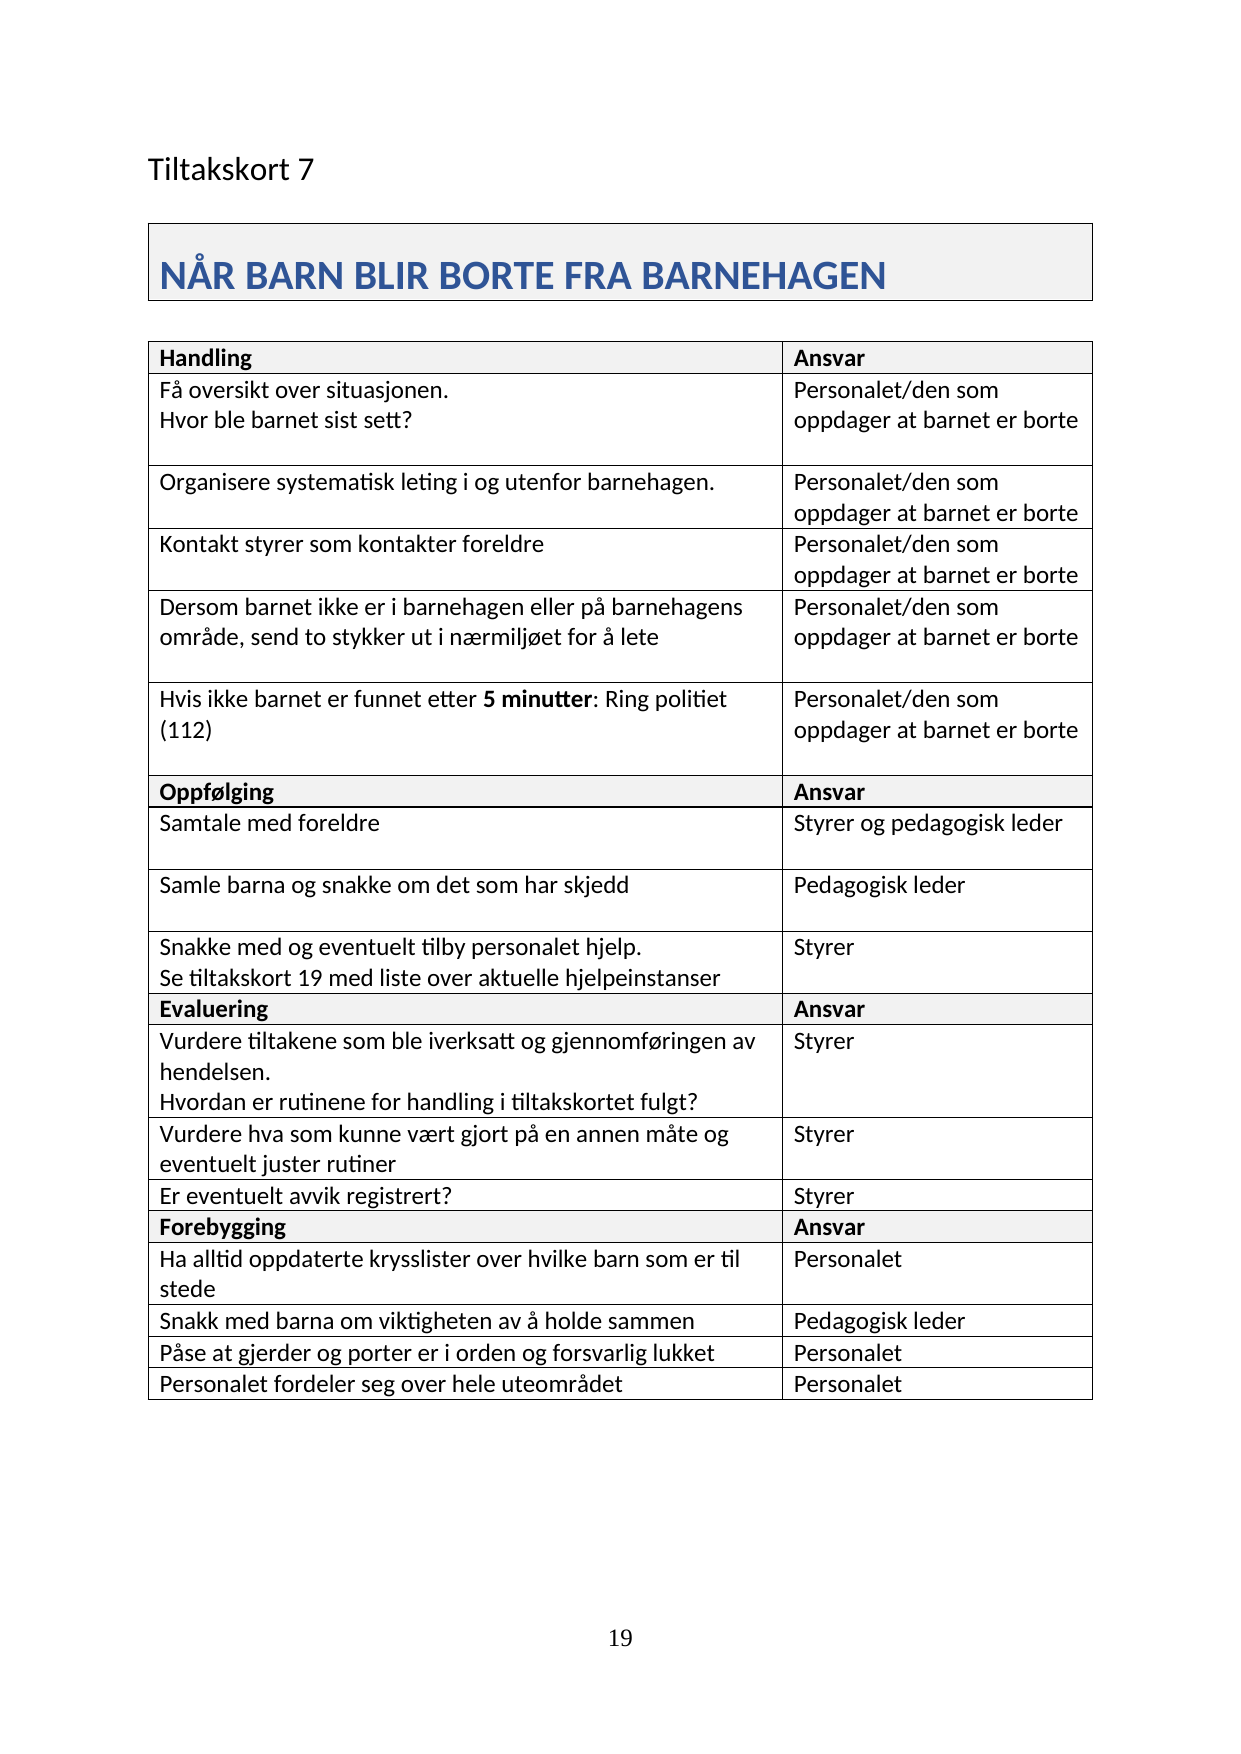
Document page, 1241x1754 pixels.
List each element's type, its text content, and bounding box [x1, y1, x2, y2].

table_cell Kontakt styrer som kontakter foreldre [149, 529, 782, 589]
table_cell Ansvar [783, 994, 1092, 1024]
table_cell Snakk med barna om viktigheten av å holde sammen [149, 1305, 782, 1336]
table_cell Styrer og pedagogisk leder [783, 808, 1092, 868]
text Tiltakskort 7 [148, 148, 1093, 188]
table_cell Personalet/den som oppdager at barnet er borte [783, 591, 1092, 682]
table_cell Personalet/den som oppdager at barnet er borte [783, 374, 1092, 465]
table_cell Vurdere tiltakene som ble iverksatt og gjennomføringen av hendelsen. Hvordan er rutinene for handling i tiltakskortet fulgt? [149, 1025, 782, 1117]
table_cell Samtale med foreldre [149, 808, 782, 868]
table_cell Styrer [783, 932, 1092, 993]
table_cell Personalet/den som oppdager at barnet er borte [783, 683, 1092, 775]
table_header Ansvar [783, 342, 1092, 373]
table_cell Er eventuelt avvik registrert? [149, 1180, 782, 1210]
table_cell Dersom barnet ikke er i barnehagen eller på barnehagens område, send to stykker ut i nærmiljøet for å lete [149, 591, 782, 682]
table_cell Ha alltid oppdaterte krysslister over hvilke barn som er til stede [149, 1243, 782, 1304]
table_cell Personalet [783, 1368, 1092, 1399]
table_cell Personalet/den som oppdager at barnet er borte [783, 529, 1092, 589]
table_header NÅR BARN BLIR BORTE FRA BARNEHAGEN [149, 224, 1092, 299]
table_cell Vurdere hva som kunne vært gjort på en annen måte og eventuelt juster rutiner [149, 1118, 782, 1179]
table_cell Påse at gjerder og porter er i orden og forsvarlig lukket [149, 1337, 782, 1367]
table_cell Personalet fordeler seg over hele uteområdet [149, 1368, 782, 1399]
table_cell Organisere systematisk leting i og utenfor barnehagen. [149, 466, 782, 527]
table_cell Personalet [783, 1337, 1092, 1367]
table_cell Samle barna og snakke om det som har skjedd [149, 870, 782, 931]
table_cell Pedagogisk leder [783, 870, 1092, 931]
table_cell Snakke med og eventuelt tilby personalet hjelp. Se tiltakskort 19 med liste over aktuelle hjelpeinstanser [149, 932, 782, 993]
table_cell Styrer [783, 1180, 1092, 1210]
table_cell Ansvar [783, 1211, 1092, 1242]
table_cell Personalet [783, 1243, 1092, 1304]
table_cell Oppfølging [149, 776, 782, 806]
table_cell Forebygging [149, 1211, 782, 1242]
table_cell Få oversikt over situasjonen. Hvor ble barnet sist sett? [149, 374, 782, 465]
table_cell Evaluering [149, 994, 782, 1024]
table_cell Pedagogisk leder [783, 1305, 1092, 1336]
table_cell Ansvar [783, 776, 1092, 806]
table_cell Styrer [783, 1118, 1092, 1179]
table_header Handling [149, 342, 782, 373]
table_cell Personalet/den som oppdager at barnet er borte [783, 466, 1092, 527]
table_cell Styrer [783, 1025, 1092, 1117]
table_cell Hvis ikke barnet er funnet etter 5 minutter: Ring politiet (112) [149, 683, 782, 775]
